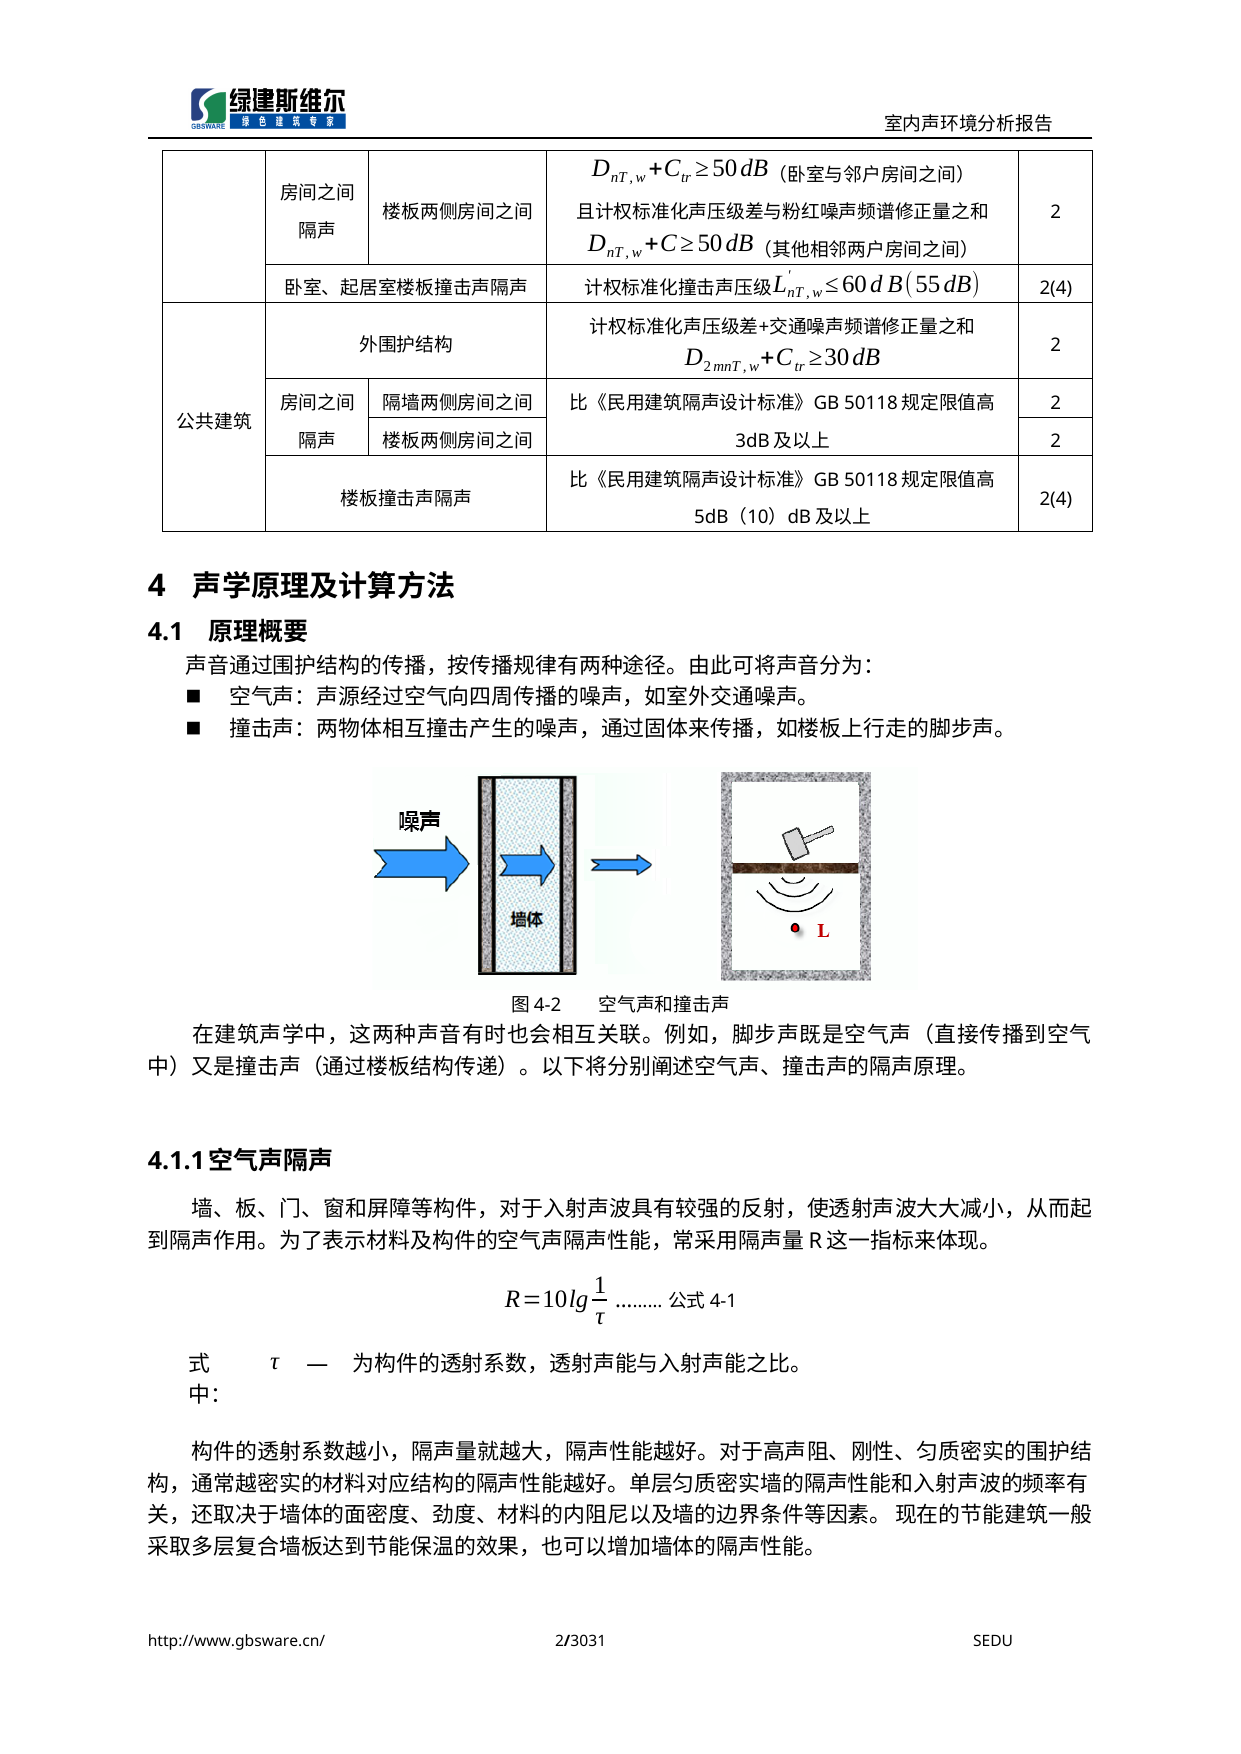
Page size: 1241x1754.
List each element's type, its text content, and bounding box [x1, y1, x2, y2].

table_cell 计权标准化撞击声压级 [547, 265, 1018, 302]
table_cell 楼板撞击声隔声 [266, 456, 546, 531]
table_cell 2 [1019, 379, 1092, 417]
table_cell 比《民用建筑隔声设计标准》GB 50118规定限值高3dB及以上 [547, 379, 1018, 455]
table_header 式中： [177, 1346, 257, 1409]
table_header — [295, 1346, 341, 1409]
table_cell 卧室、起居室楼板撞击声隔声 [266, 265, 546, 302]
table_cell 楼板两侧房间之间 [369, 151, 546, 263]
picture [372, 767, 919, 990]
text 墙、板、门、窗和屏障等构件，对于入射声波具有较强的反射，使透射声波大大减小，从而起到隔声作用。为了表示材料及构件的空气声隔声性能，常采用隔声量R这一指标来体现。 [148, 1191, 1092, 1255]
table_header [257, 1346, 295, 1409]
list 撞击声：两物体相互撞击产生的噪声，通过固体来传播，如楼板上行走的脚步声。 [185, 711, 1092, 743]
table_cell 2 [1019, 418, 1092, 455]
text 在建筑声学中，这两种声音有时也会相互关联。例如，脚步声既是空气声（直接传播到空气中）又是撞击声（通过楼板结构传递）。以下将分别阐述空气声、撞击声的隔声原理。 [148, 1017, 1092, 1080]
table_cell 外围护结构 [266, 303, 546, 378]
table_cell 楼板两侧房间之间 [369, 418, 546, 455]
table_cell 计权标准化声压级差+交通噪声频谱修正量之和 [547, 303, 1018, 378]
table_cell 相邻两户房间之间隔声 [266, 151, 368, 263]
table_header 为构件的透射系数，透射声能与入射声能之比。 [341, 1346, 1107, 1409]
table_cell 公共建筑 [163, 303, 265, 531]
picture [187, 88, 347, 130]
table_cell 2(4) [1019, 265, 1092, 302]
subtitle 声学原理及计算方法 [148, 562, 1092, 605]
text 构件的透射系数越小，隔声量就越大，隔声性能越好。对于高声阻、刚性、匀质密实的围护结构，通常越密实的材料对应结构的隔声性能越好。单层匀质密实墙的隔声性能和入射声波的频率有关，还取决于墙体的面密度、劲度、材料的内阻尼以及墙的边界条件等因素。现在的节能建筑一般采取多层复合墙板达到节能保温的效果，也可以增加墙体的隔声性能。 [148, 1434, 1092, 1561]
list 空气声：声源经过空气向四周传播的噪声，如室外交通噪声。 [185, 679, 1092, 711]
table_cell 2 [1019, 151, 1092, 263]
table_cell 房间之间隔声 [266, 379, 368, 455]
subtitle 空气声隔声 [148, 1126, 1092, 1191]
text 声音通过围护结构的传播，按传播规律有两种途径。由此可将声音分为： [185, 648, 1092, 679]
table_cell 2 [1019, 303, 1092, 378]
subtitle 原理概要 [148, 611, 1092, 648]
text ……… 公式 4-1 [148, 1271, 1092, 1330]
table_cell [547, 151, 1018, 263]
table_cell 隔墙两侧房间之间 [369, 379, 546, 417]
table_cell 比《民用建筑隔声设计标准》GB 50118规定限值高5dB（10）dB及以上 [547, 456, 1018, 531]
table_cell 2(4) [1019, 456, 1092, 531]
